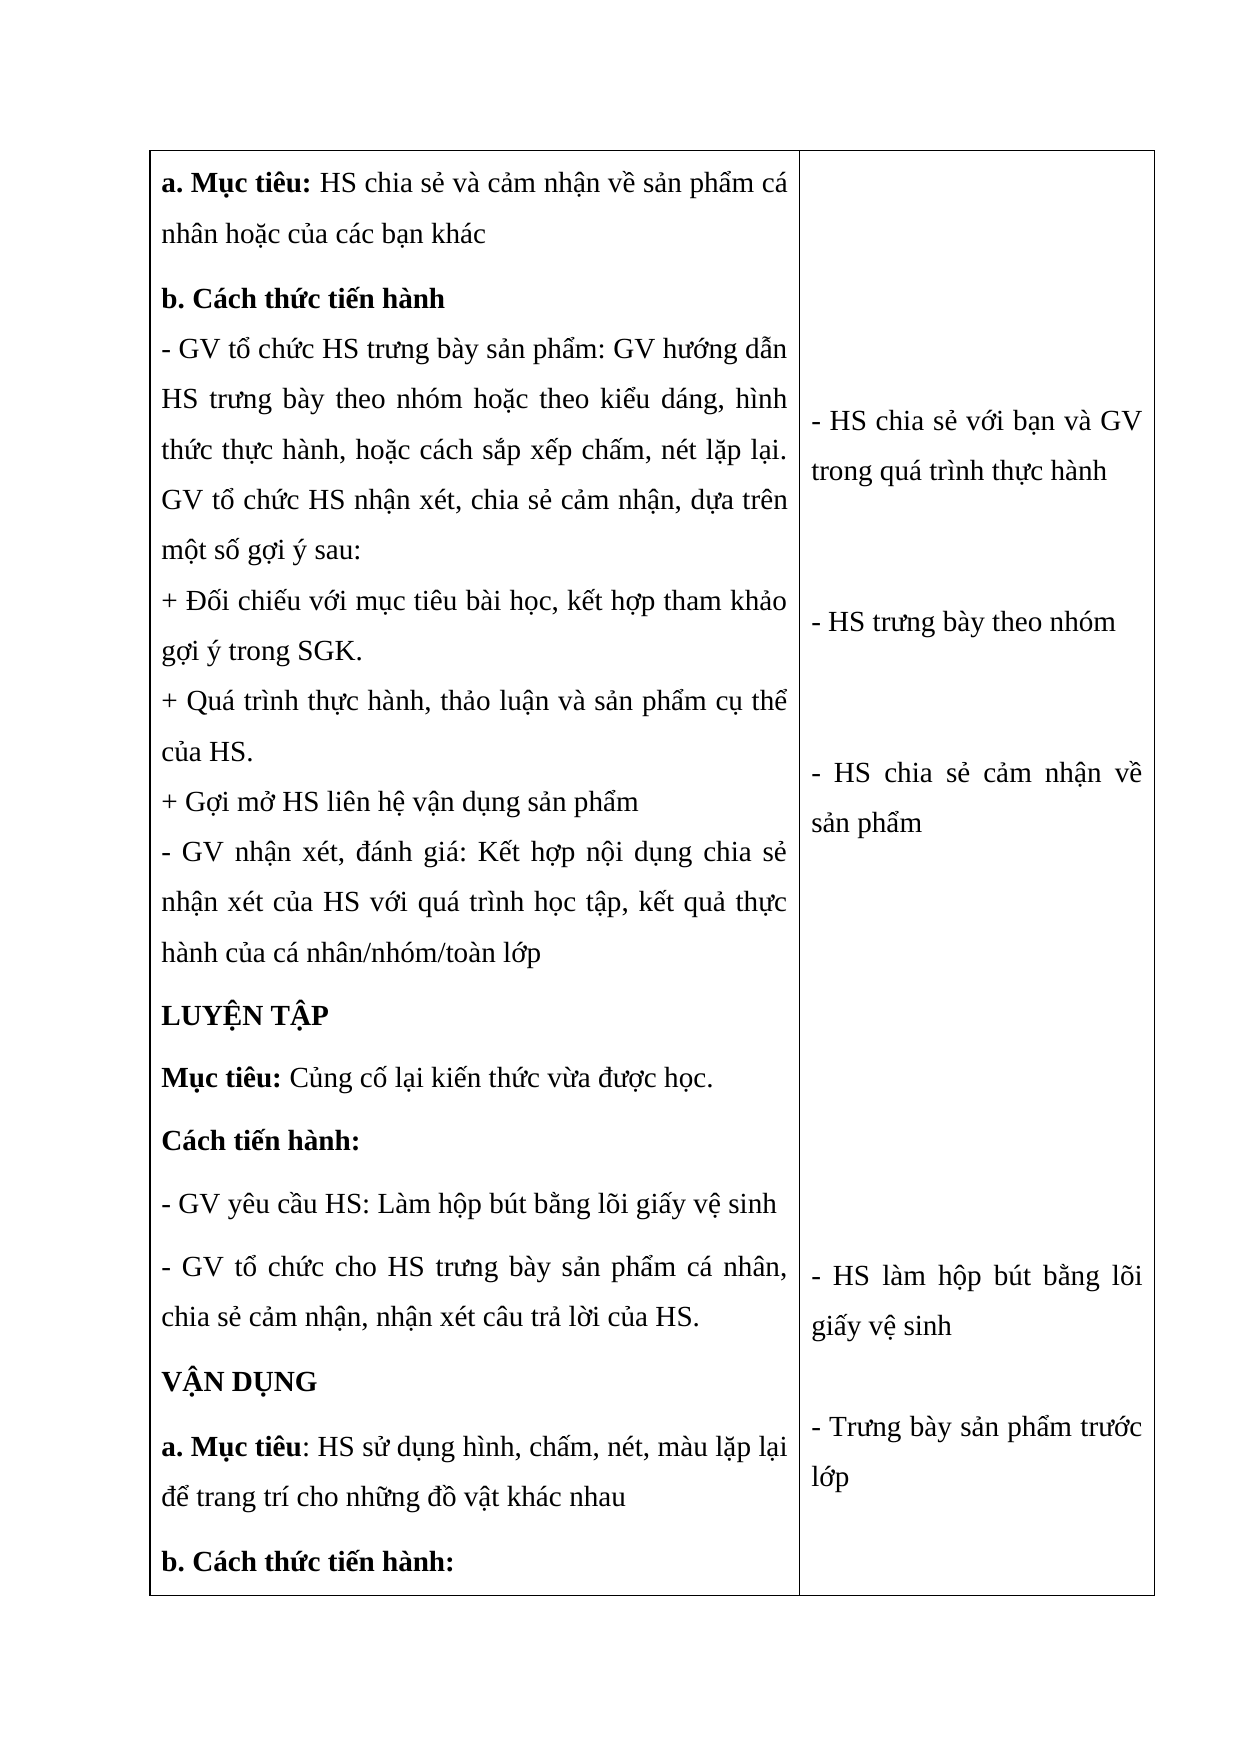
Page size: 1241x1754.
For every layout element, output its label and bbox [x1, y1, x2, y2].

table_cell [151, 151, 799, 1594]
table_cell [800, 151, 1154, 1594]
